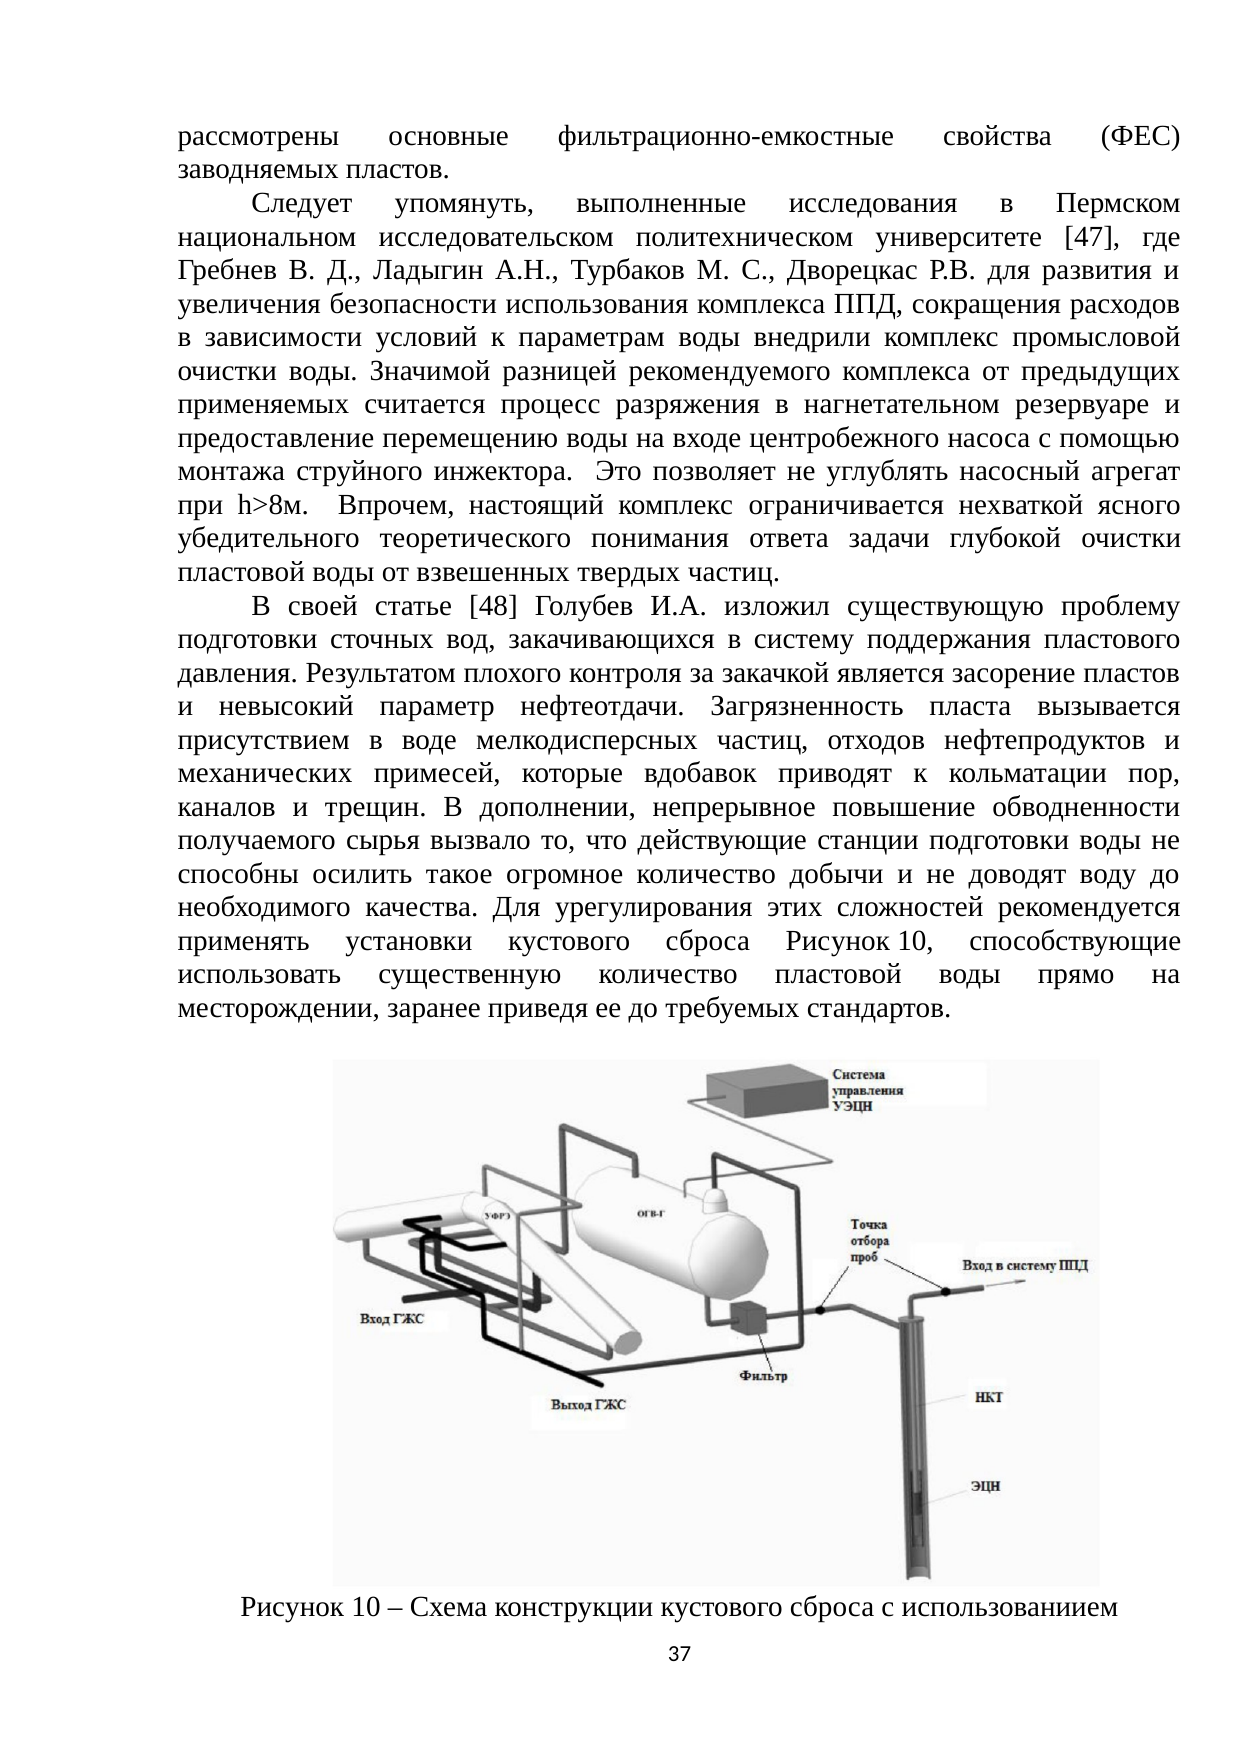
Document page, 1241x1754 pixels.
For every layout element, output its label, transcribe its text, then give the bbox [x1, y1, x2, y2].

text Рисунок 10 – Схема конструкции кустового сброса с использованиием [177, 1589, 1181, 1622]
picture [332, 1057, 1100, 1589]
text В своей статье [48] Голубев И.А. изложил существующую проблему подготовки сточных вод, закачивающихся в систему поддержания пластового давления. Результатом плохого контроля за закачкой является засорение пластов и невысокий параметр нефтеотдачи. Загрязненность пласта вызывается присутствием в воде мелкодисперсных частиц, отходов нефтепродуктов и механических примесей, которые вдобавок приводят к кольматации пор, каналов и трещин. В дополнении, непрерывное повышение обводненности получаемого сырья вызвало то, что действующие станции подготовки воды не способны осилить такое огромное количество добычи и не доводят воду до необходимого качества. Для урегулирования этих сложностей рекомендуется применять установки кустового сброса Рисунок 10, способствующие использовать существенную количество пластовой воды прямо на месторождении, заранее приведя ее до требуемых стандартов. [177, 588, 1181, 1024]
text Следует упомянуть, выполненные исследования в Пермском национальном исследовательском политехническом университете [47], где Гребнев В. Д., Ладыгин А.Н., Турбаков М. С., Дворецкас Р.В. для развития и увеличения безопасности использования комплекса ППД, сокращения расходов в зависимости условий к параметрам воды внедрили комплекс промысловой очистки воды. Значимой разницей рекомендуемого комплекса от предыдущих применяемых считается процесс разряжения в нагнетательном резервуаре и предоставление перемещению воды на входе центробежного насоса с помощью монтажа струйного инжектора. Это позволяет не углублять насосный агрегат при h>8м. Впрочем, настоящий комплекс ограничивается нехваткой ясного убедительного теоретического понимания ответа задачи глубокой очистки пластовой воды от взвешенных твердых частиц. [177, 185, 1181, 588]
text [177, 118, 1181, 185]
